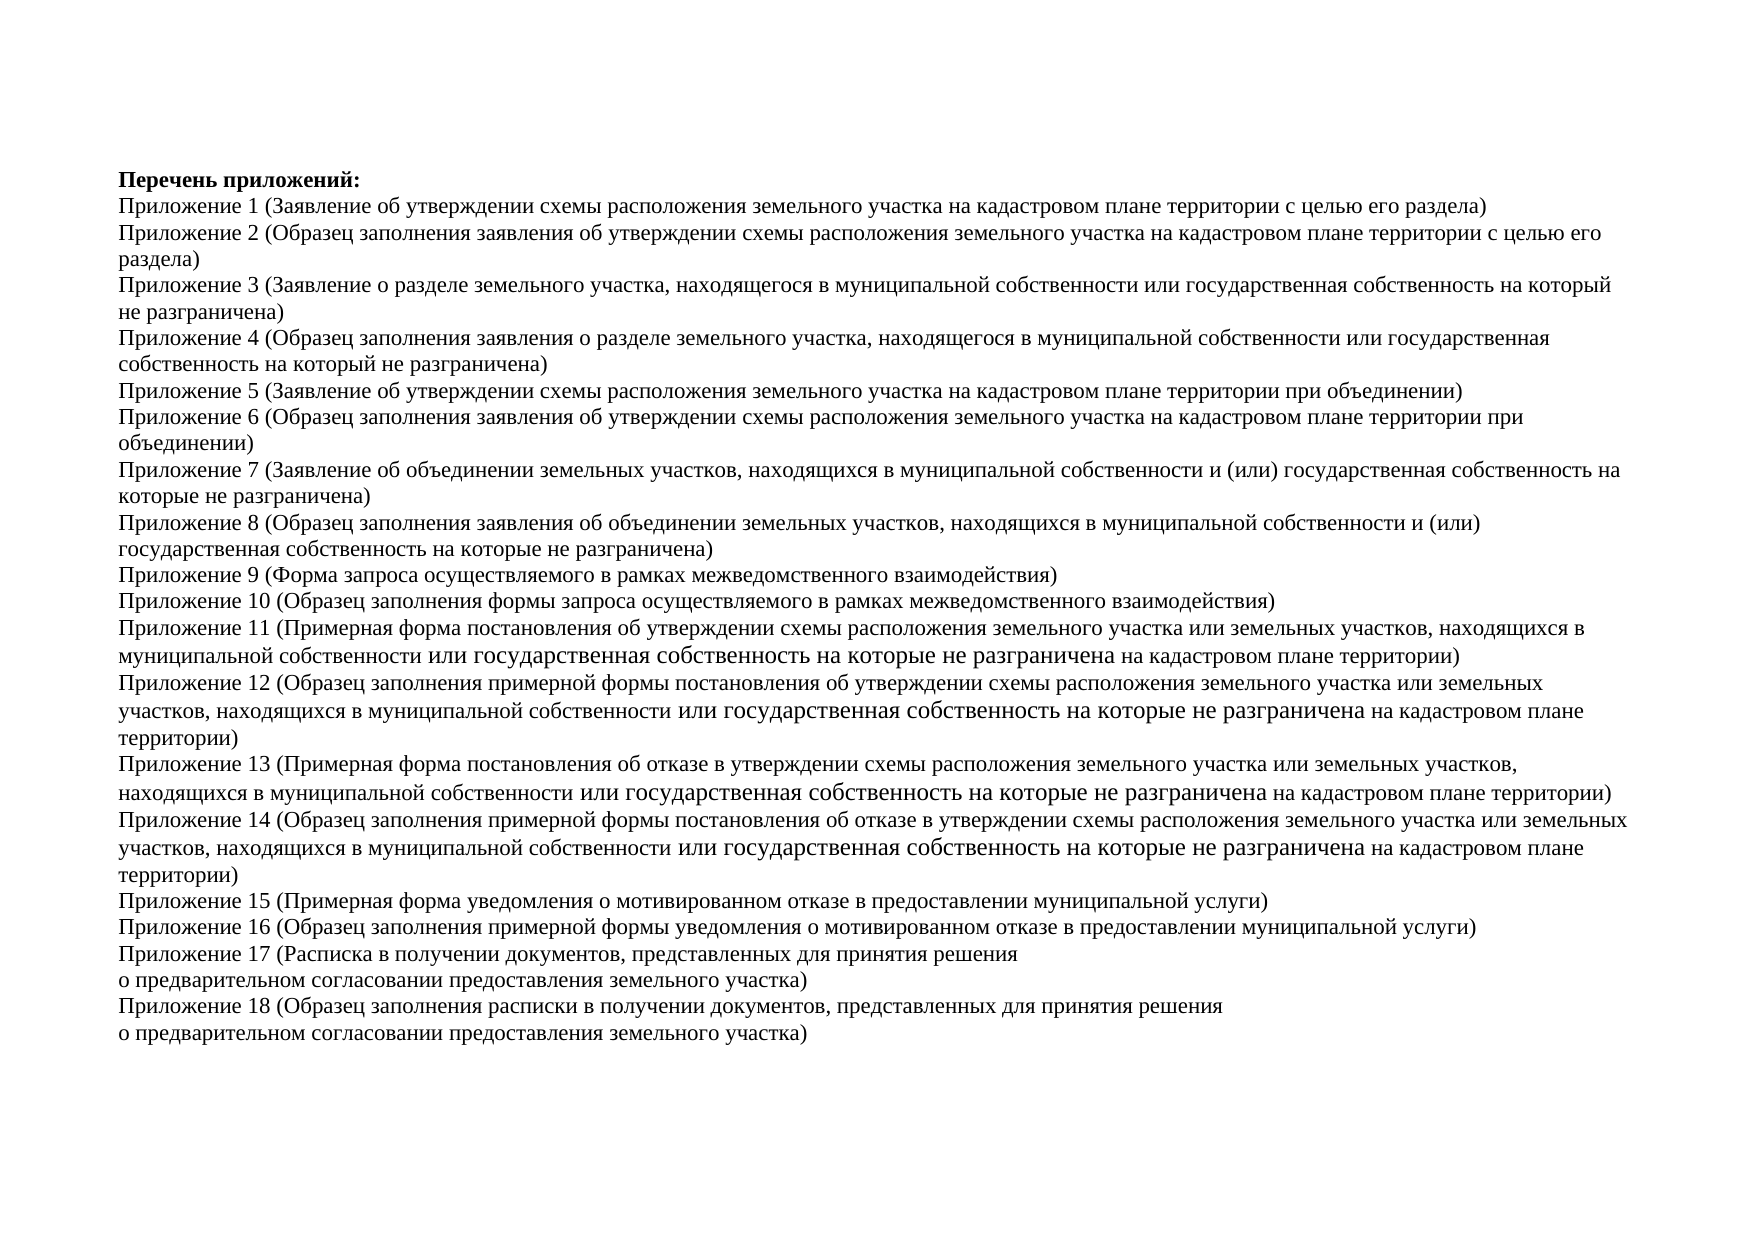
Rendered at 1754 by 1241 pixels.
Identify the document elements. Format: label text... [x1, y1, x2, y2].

text о предварительном согласовании предоставления земельного участка) [118, 1019, 1636, 1045]
text Приложение 15 (Примерная форма уведомления о мотивированном отказе в предоставлении муниципальной услуги) [118, 887, 1636, 913]
text Приложение 4 (Образец заполнения заявления о разделе земельного участка, находящегося в муниципальной собственности или государственная собственность на который не разграничена) [118, 324, 1636, 377]
text Приложение 14 (Образец заполнения примерной формы постановления об отказе в утверждении схемы расположения земельного участка или земельных участков, находящихся в муниципальной собственности или государственная собственность на которые не разграничена на кадастровом плане территории) [118, 806, 1636, 887]
text Приложение 1 (Заявление об утверждении схемы расположения земельного участка на кадастровом плане территории с целью его раздела) [118, 192, 1636, 219]
text Приложение 3 (Заявление о разделе земельного участка, находящегося в муниципальной собственности или государственная собственность на который не разграничена) [118, 271, 1636, 324]
text Приложение 2 (Образец заполнения заявления об утверждении схемы расположения земельного участка на кадастровом плане территории с целью его раздела) [118, 219, 1636, 271]
text Приложение 16 (Образец заполнения примерной формы уведомления о мотивированном отказе в предоставлении муниципальной услуги) [118, 913, 1636, 940]
text Приложение 12 (Образец заполнения примерной формы постановления об утверждении схемы расположения земельного участка или земельных участков, находящихся в муниципальной собственности или государственная собственность на которые не разграничена на кадастровом плане территории) [118, 669, 1636, 751]
text Приложение 13 (Примерная форма постановления об отказе в утверждении схемы расположения земельного участка или земельных участков, находящихся в муниципальной собственности или государственная собственность на которые не разграничена на кадастровом плане территории) [118, 751, 1636, 806]
text о предварительном согласовании предоставления земельного участка) [118, 966, 1636, 992]
text Приложение 9 (Форма запроса осуществляемого в рамках межведомственного взаимодействия) [118, 561, 1636, 588]
text Приложение 5 (Заявление об утверждении схемы расположения земельного участка на кадастровом плане территории при объединении) [118, 377, 1636, 403]
text Приложение 18 (Образец заполнения расписки в получении документов, представленных для принятия решения [118, 992, 1636, 1019]
text Приложение 6 (Образец заполнения заявления об утверждении схемы расположения земельного участка на кадастровом плане территории при объединении) [118, 403, 1636, 456]
text Перечень приложений: [118, 166, 1636, 192]
text Приложение 10 (Образец заполнения формы запроса осуществляемого в рамках межведомственного взаимодействия) [118, 588, 1636, 614]
text Приложение 7 (Заявление об объединении земельных участков, находящихся в муниципальной собственности и (или) государственная собственность на которые не разграничена) [118, 456, 1636, 508]
text Приложение 8 (Образец заполнения заявления об объединении земельных участков, находящихся в муниципальной собственности и (или) государственная собственность на которые не разграничена) [118, 508, 1636, 561]
text Приложение 17 (Расписка в получении документов, представленных для принятия решения [118, 940, 1636, 966]
text Приложение 11 (Примерная форма постановления об утверждении схемы расположения земельного участка или земельных участков, находящихся в муниципальной собственности или государственная собственность на которые не разграничена на кадастровом плане территории) [118, 614, 1636, 669]
